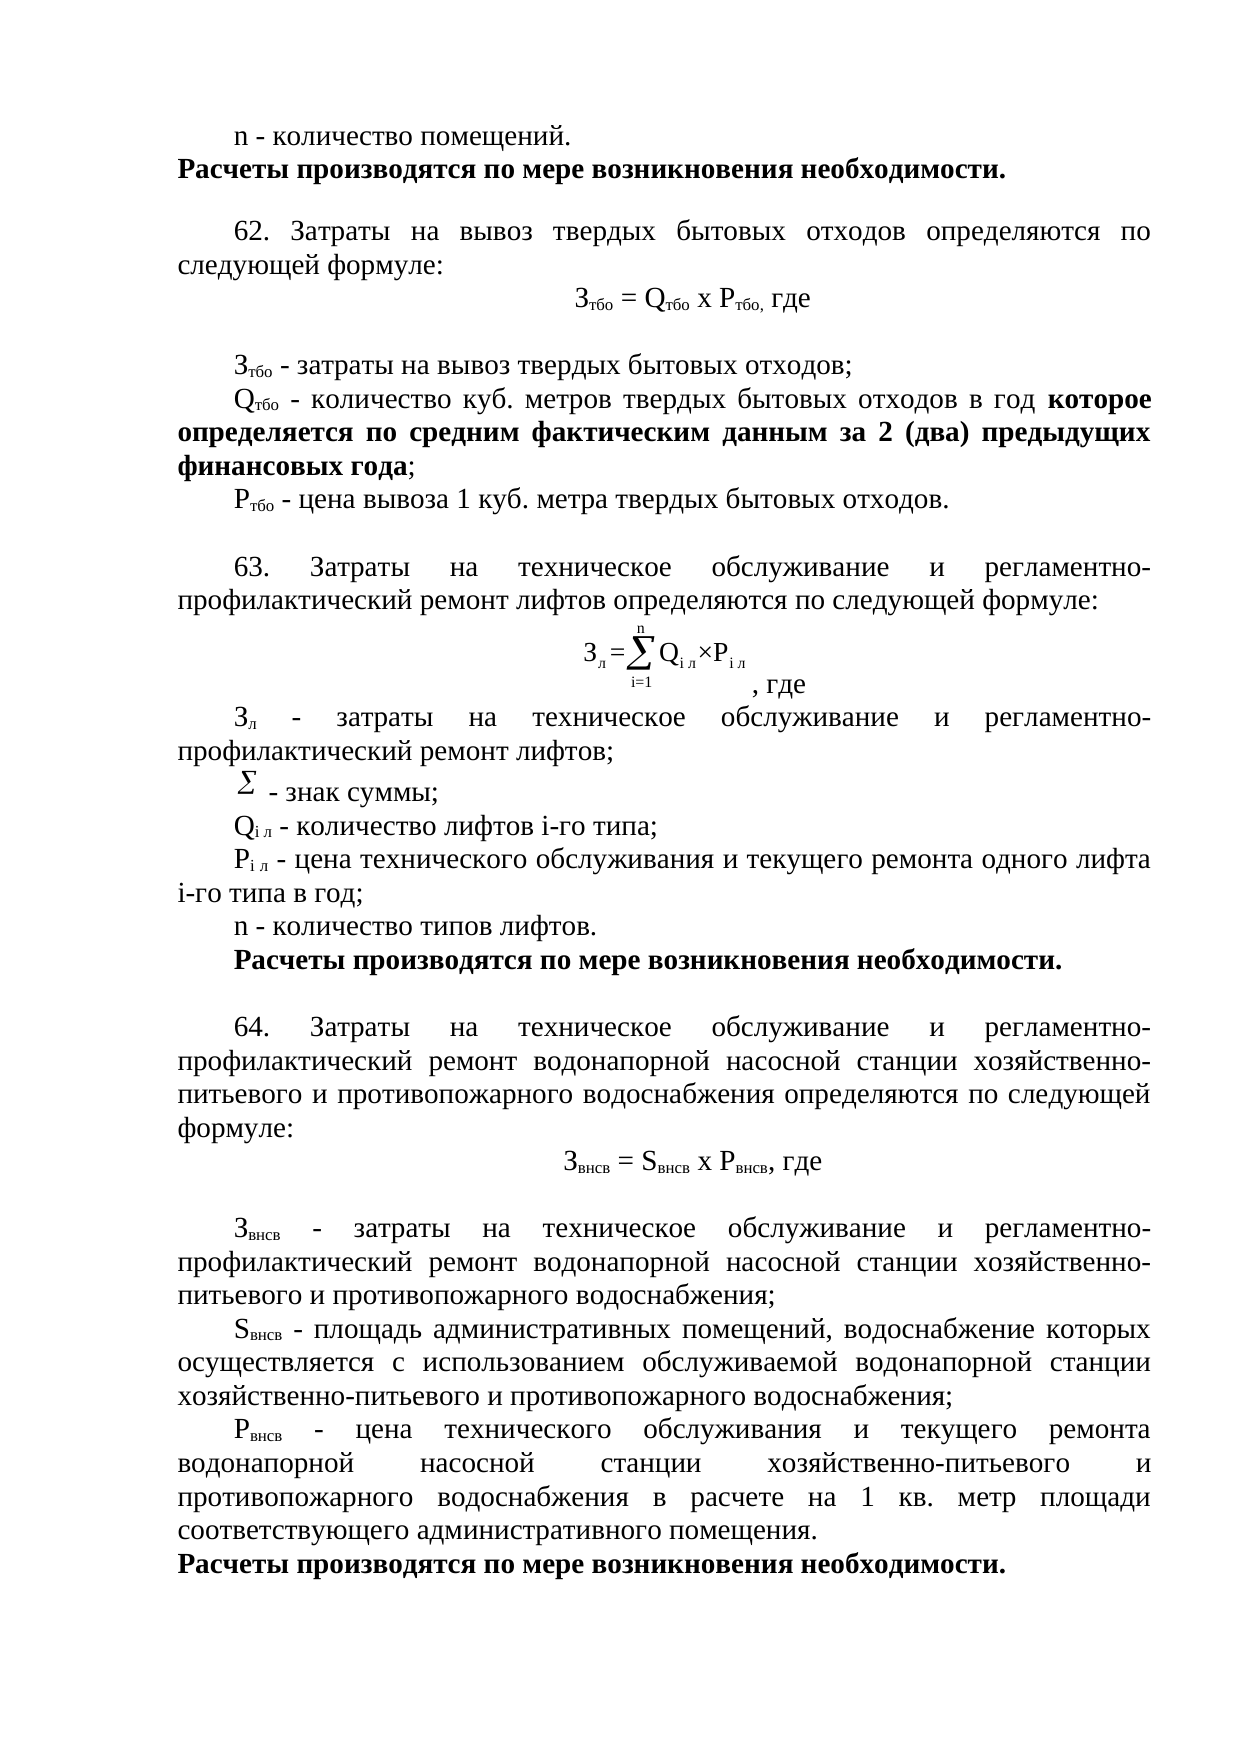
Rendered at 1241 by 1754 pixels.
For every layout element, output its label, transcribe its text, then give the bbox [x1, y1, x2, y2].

text , где [177, 616, 1152, 699]
text Pтбо - цена вывоза 1 куб. метра твердых бытовых отходов. [177, 482, 1152, 515]
text Расчеты производятся по мере возникновения необходимости. [177, 942, 1152, 976]
text - знак суммы; [177, 767, 1152, 808]
text Qтбо - количество куб. метров твердых бытовых отходов в год которое определяется по средним фактическим данным за 2 (два) предыдущих финансовых года; [177, 381, 1152, 482]
text Qi л - количество лифтов i-го типа; [177, 808, 1152, 841]
text n - количество типов лифтов. [177, 908, 1152, 942]
text n - количество помещений. [177, 118, 1152, 152]
text Зл - затраты на техническое обслуживание и регламентно-профилактический ремонт лифтов; [177, 699, 1152, 767]
text Звнсв = Sвнсв x Рвнсв, где [177, 1143, 1152, 1177]
text Расчеты производятся по мере возникновения необходимости. [177, 152, 1152, 185]
text 62. Затраты на вывоз твердых бытовых отходов определяются по следующей формуле: [177, 213, 1152, 280]
text Sвнсв - площадь административных помещений, водоснабжение которых осуществляется с использованием обслуживаемой водонапорной станции хозяйственно-питьевого и противопожарного водоснабжения; [177, 1311, 1152, 1412]
text Расчеты производятся по мере возникновения необходимости. [177, 1546, 1152, 1579]
text Pi л - цена технического обслуживания и текущего ремонта одного лифта i-го типа в год; [177, 841, 1152, 908]
text Зтбо = Qтбо x Pтбо, где [177, 280, 1152, 314]
text Звнсв - затраты на техническое обслуживание и регламентно-профилактический ремонт водонапорной насосной станции хозяйственно-питьевого и противопожарного водоснабжения; [177, 1210, 1152, 1311]
text Рвнсв - цена технического обслуживания и текущего ремонта водонапорной насосной станции хозяйственно-питьевого и противопожарного водоснабжения в расчете на 1 кв. метр площади соответствующего административного помещения. [177, 1412, 1152, 1546]
text 64. Затраты на техническое обслуживание и регламентно-профилактический ремонт водонапорной насосной станции хозяйственно-питьевого и противопожарного водоснабжения определяются по следующей формуле: [177, 1009, 1152, 1143]
text 63. Затраты на техническое обслуживание и регламентно-профилактический ремонт лифтов определяются по следующей формуле: [177, 549, 1152, 616]
text Зтбо - затраты на вывоз твердых бытовых отходов; [177, 347, 1152, 381]
